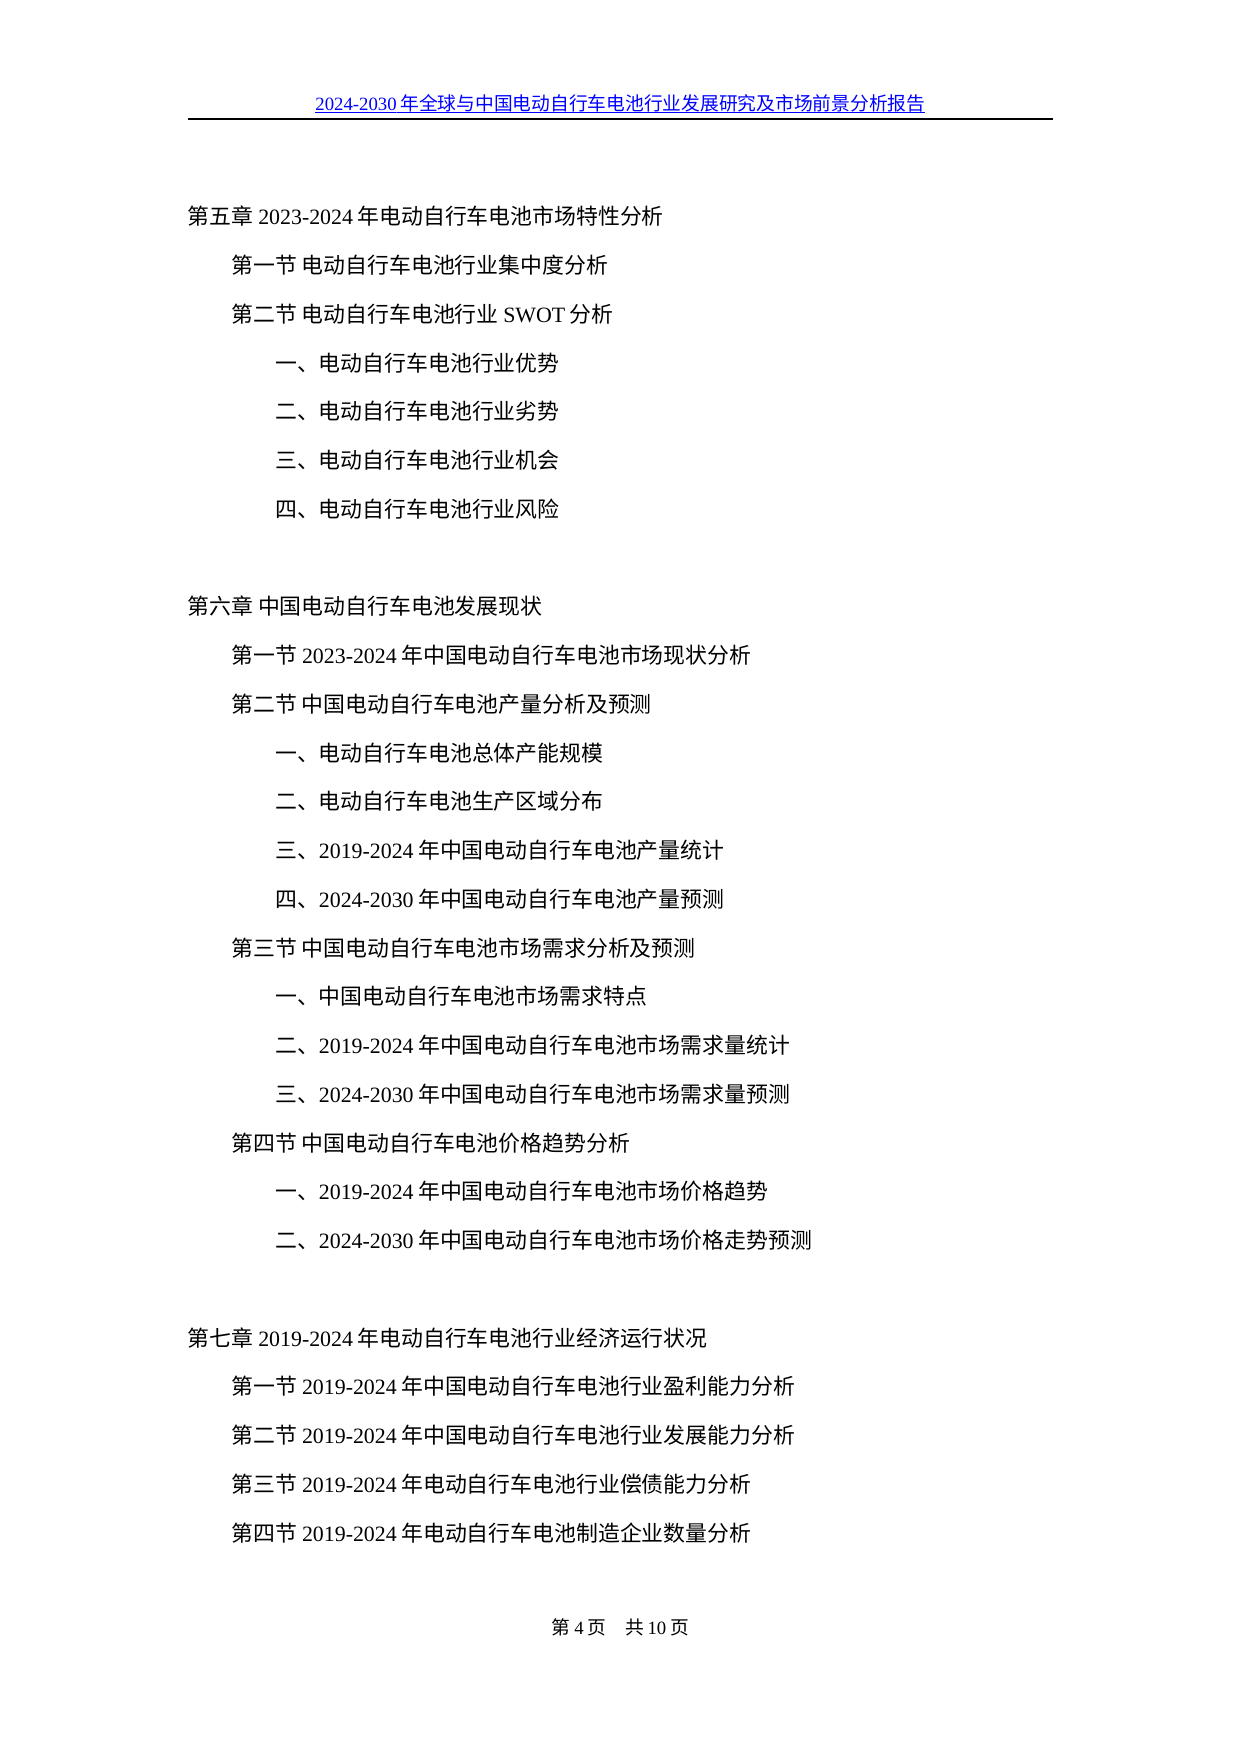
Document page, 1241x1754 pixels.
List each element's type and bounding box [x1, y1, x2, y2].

text [187, 150, 1053, 1548]
